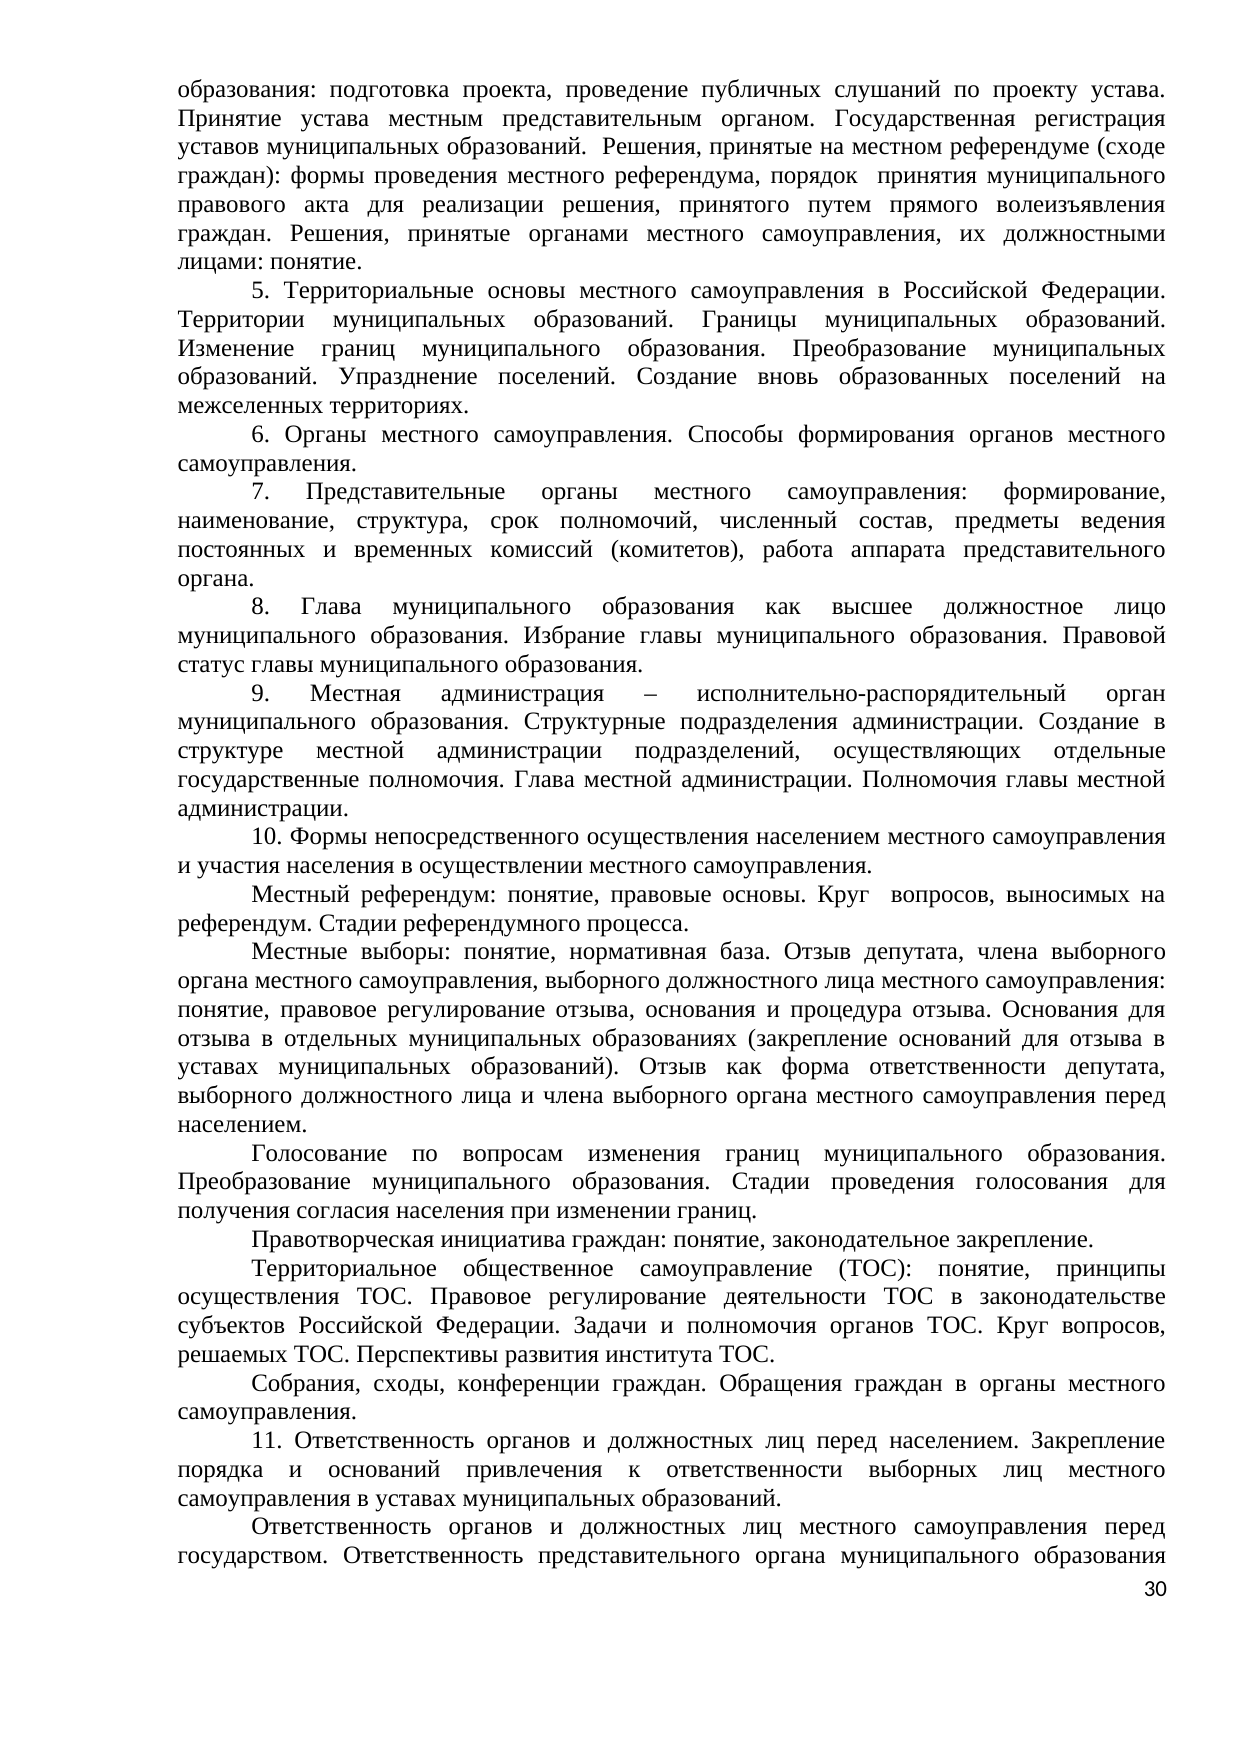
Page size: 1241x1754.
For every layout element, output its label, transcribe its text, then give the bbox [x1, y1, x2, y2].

text 11. Ответственность органов и должностных лиц перед населением. Закрепление порядка и оснований привлечения к ответственности выборных лиц местного самоуправления в уставах муниципальных образований. [177, 1425, 1167, 1511]
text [177, 1511, 1167, 1569]
text 7. Представительные органы местного самоуправления: формирование, наименование, структура, срок полномочий, численный состав, предметы ведения постоянных и временных комиссий (комитетов), работа аппарата представительного органа. [177, 476, 1167, 591]
text Правотворческая инициатива граждан: понятие, законодательное закрепление. [177, 1224, 1167, 1253]
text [177, 74, 1167, 275]
text 5. Территориальные основы местного самоуправления в Российской Федерации. Территории муниципальных образований. Границы муниципальных образований. Изменение границ муниципального образования. Преобразование муниципальных образований. Упразднение поселений. Создание вновь образованных поселений на межселенных территориях. [177, 275, 1167, 419]
text 9. Местная администрация – исполнительно-распорядительный орган муниципального образования. Структурные подразделения администрации. Создание в структуре местной администрации подразделений, осуществляющих отдельные государственные полномочия. Глава местной администрации. Полномочия главы местной администрации. [177, 678, 1167, 821]
text 8. Глава муниципального образования как высшее должностное лицо муниципального образования. Избрание главы муниципального образования. Правовой статус главы муниципального образования. [177, 591, 1167, 678]
text Территориальное общественное самоуправление (ТОС): понятие, принципы осуществления ТОС. Правовое регулирование деятельности ТОС в законодательстве субъектов Российской Федерации. Задачи и полномочия органов ТОС. Круг вопросов, решаемых ТОС. Перспективы развития института ТОС. [177, 1253, 1167, 1368]
text Голосование по вопросам изменения границ муниципального образования. Преобразование муниципального образования. Стадии проведения голосования для получения согласия населения при изменении границ. [177, 1138, 1167, 1224]
text 6. Органы местного самоуправления. Способы формирования органов местного самоуправления. [177, 419, 1167, 476]
text Местные выборы: понятие, нормативная база. Отзыв депутата, члена выборного органа местного самоуправления, выборного должностного лица местного самоуправления: понятие, правовое регулирование отзыва, основания и процедура отзыва. Основания для отзыва в отдельных муниципальных образованиях (закрепление оснований для отзыва в уставах муниципальных образований). Отзыв как форма ответственности депутата, выборного должностного лица и члена выборного органа местного самоуправления перед населением. [177, 936, 1167, 1138]
text Собрания, сходы, конференции граждан. Обращения граждан в органы местного самоуправления. [177, 1368, 1167, 1425]
text Местный референдум: понятие, правовые основы. Круг вопросов, выносимых на референдум. Стадии референдумного процесса. [177, 879, 1167, 936]
text 10. Формы непосредственного осуществления населением местного самоуправления и участия населения в осуществлении местного самоуправления. [177, 821, 1167, 879]
